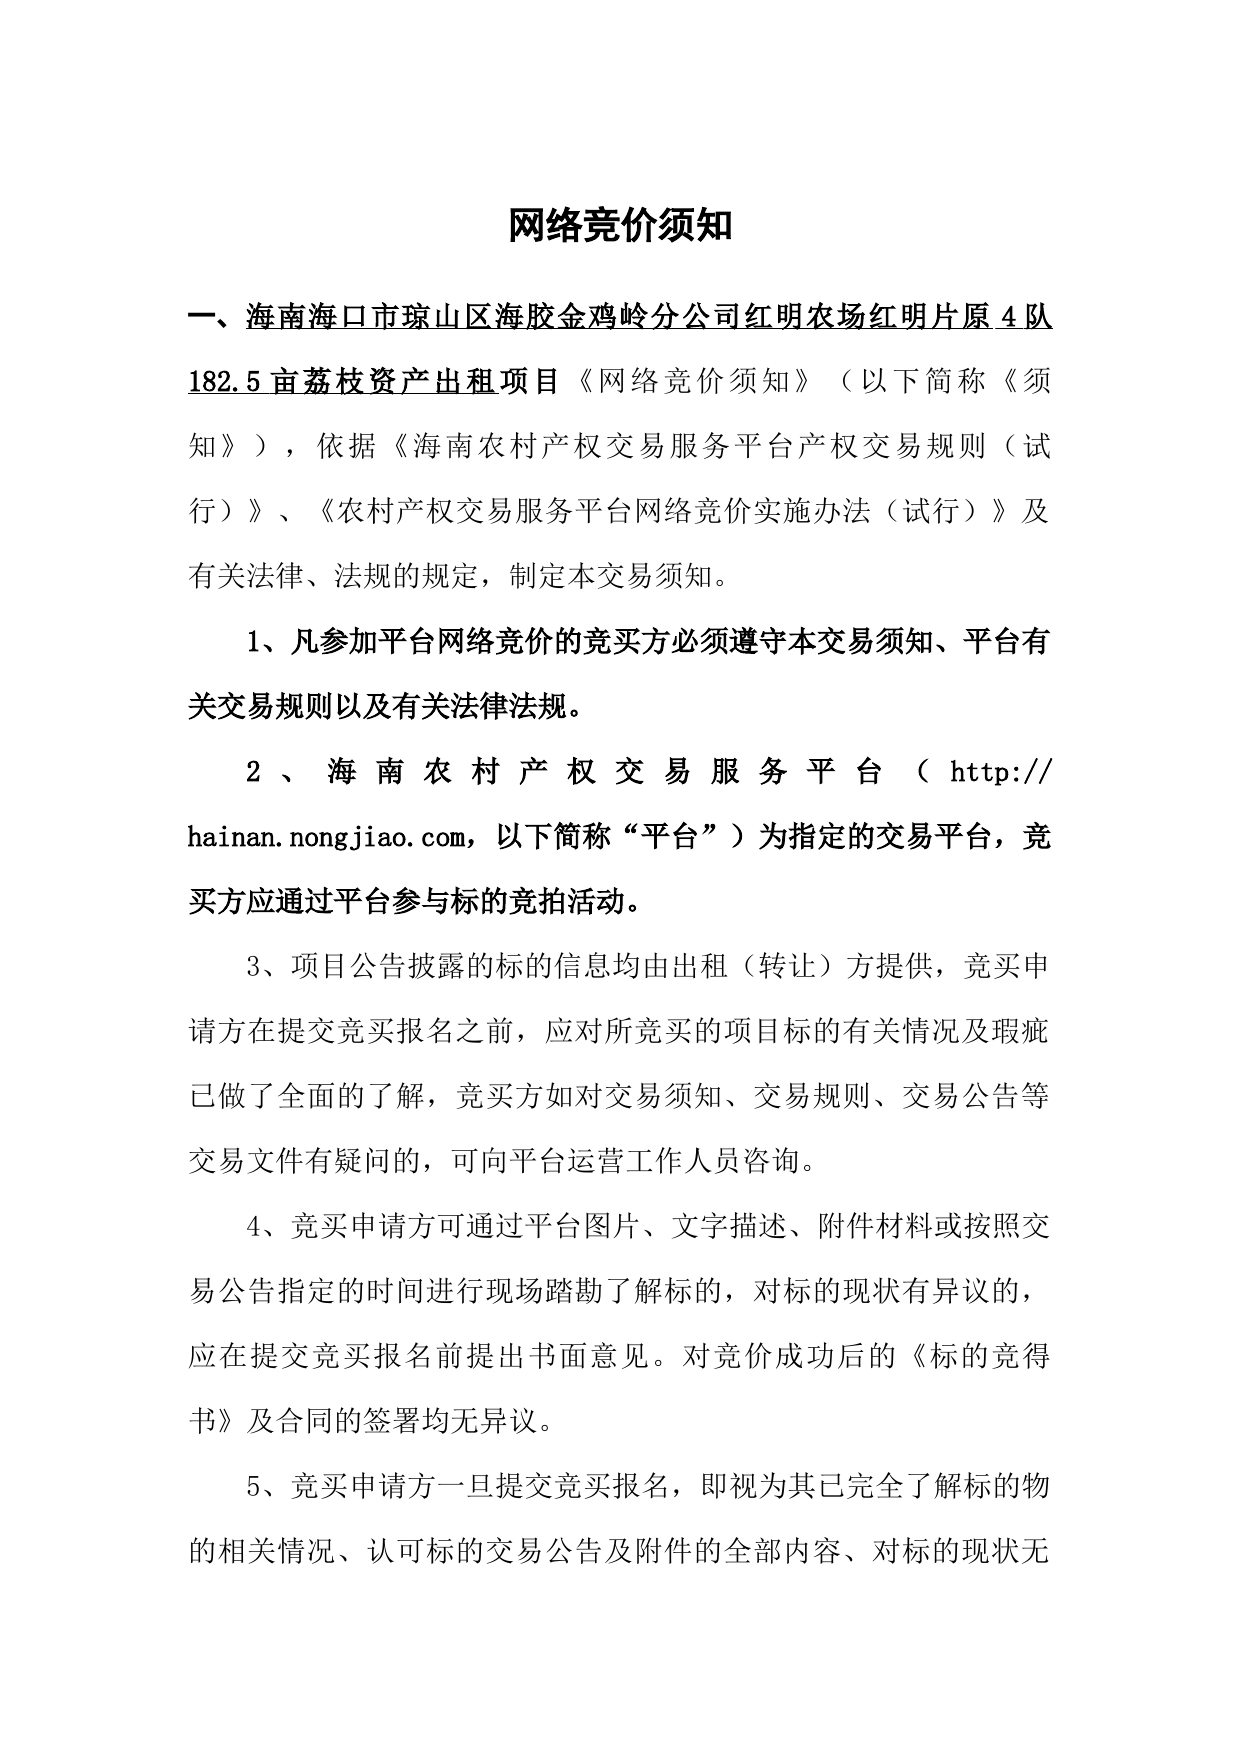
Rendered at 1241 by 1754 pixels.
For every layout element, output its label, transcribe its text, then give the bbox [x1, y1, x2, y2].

text 1、凡参加平台网络竞价的竞买方必须遵守本交易须知、平台有关交易规则以及有关法律法规。 [187, 606, 1053, 736]
subtitle 网络竞价须知 [187, 189, 1053, 254]
text 3、项目公告披露的标的信息均由出租（转让）方提供，竞买申请方在提交竞买报名之前，应对所竞买的项目标的有关情况及瑕疵已做了全面的了解，竞买方如对交易须知、交易规则、交易公告等交易文件有疑问的，可向平台运营工作人员咨询。 [187, 931, 1053, 1191]
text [187, 1451, 1053, 1581]
text 2、海南农村产权交易服务平台（http://hainan.nongjiao.com，以下简称“平台”）为指定的交易平台，竞买方应通过平台参与标的竞拍活动。 [187, 736, 1053, 931]
list 海南海口市琼山区海胶金鸡岭分公司红明农场红明片原4队182.5亩荔枝资产出租项目《网络竞价须知》（以下简称《须知》），依据《海南农村产权交易服务平台产权交易规则（试行）》、《农村产权交易服务平台网络竞价实施办法（试行）》及有关法律、法规的规定，制定本交易须知。 [187, 281, 1053, 606]
text 4、竞买申请方可通过平台图片、文字描述、附件材料或按照交易公告指定的时间进行现场踏勘了解标的，对标的现状有异议的，应在提交竞买报名前提出书面意见。对竞价成功后的《标的竞得书》及合同的签署均无异议。 [187, 1191, 1053, 1451]
